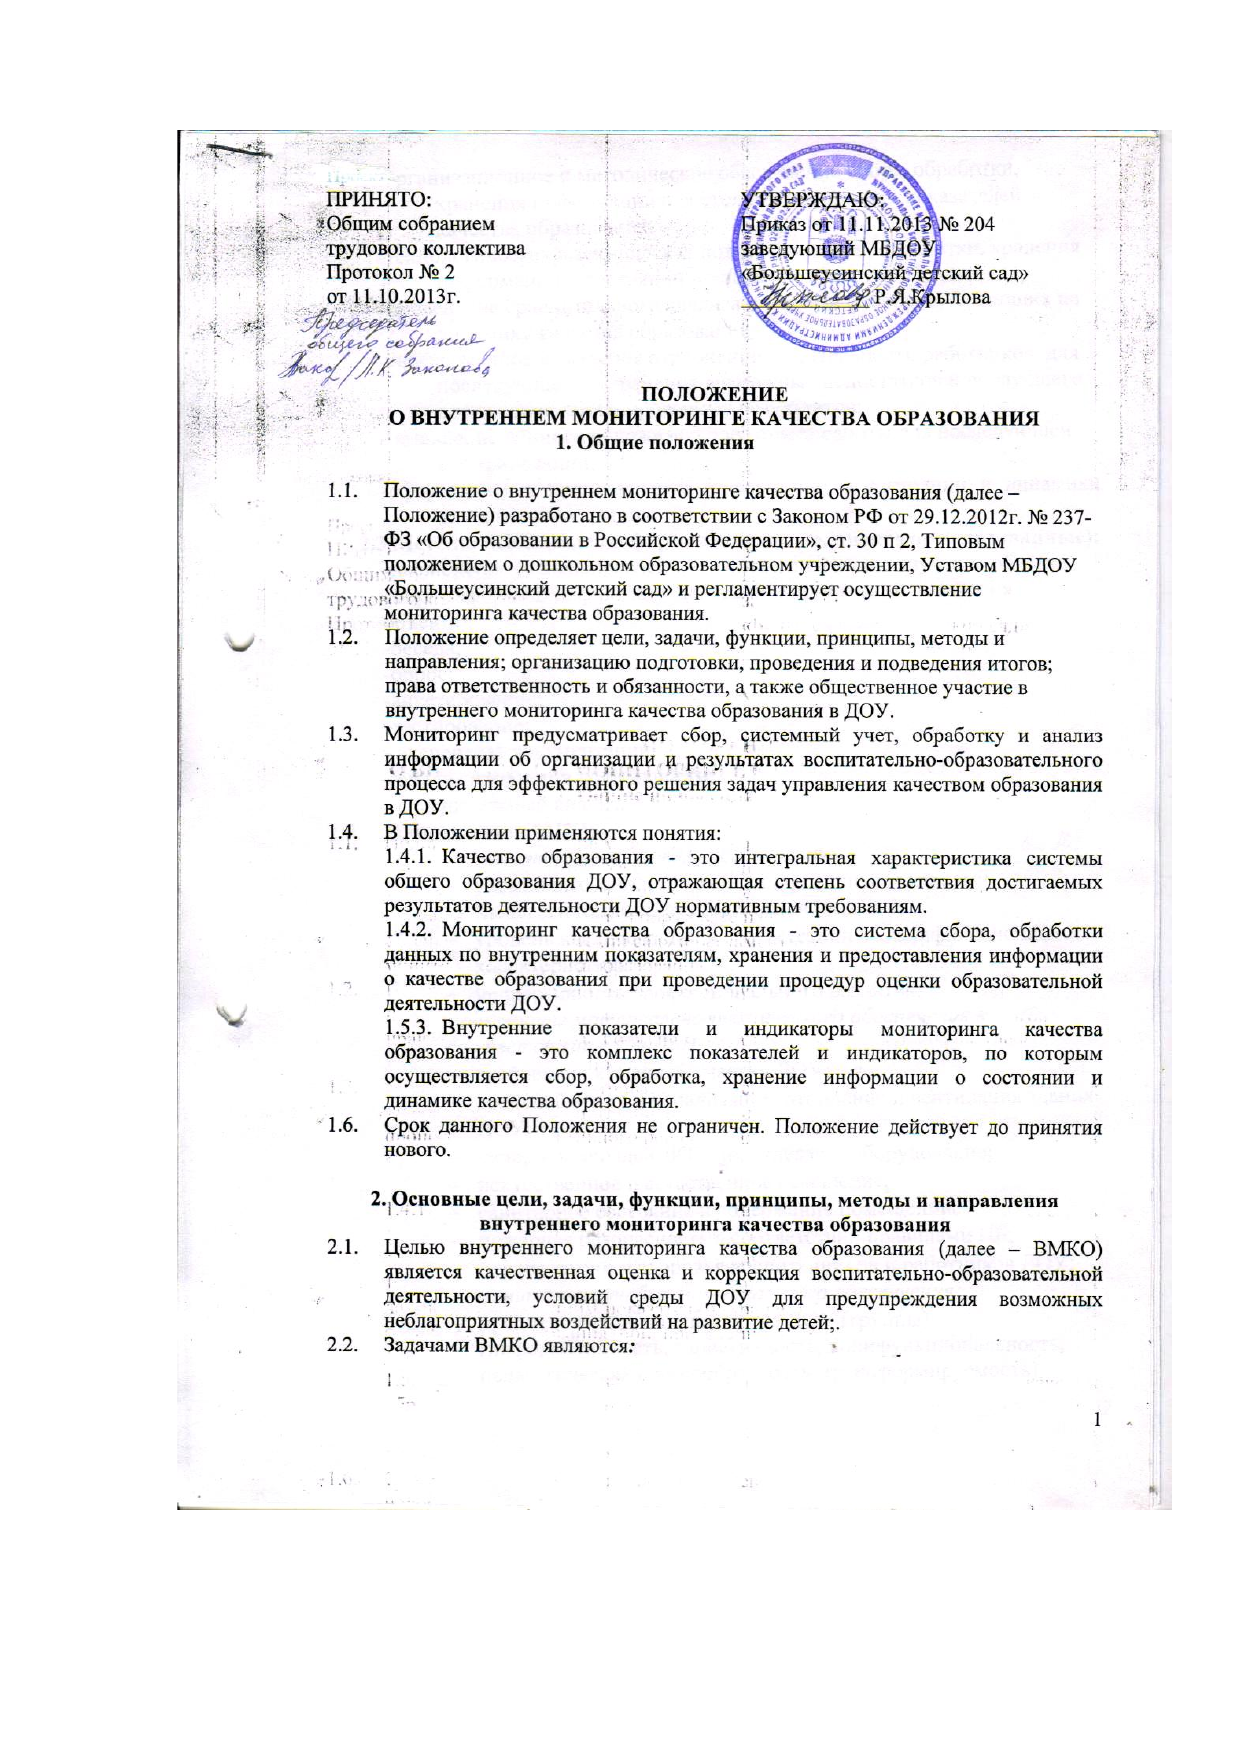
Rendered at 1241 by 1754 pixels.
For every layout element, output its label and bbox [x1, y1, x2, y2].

picture [177, 130, 1180, 1510]
